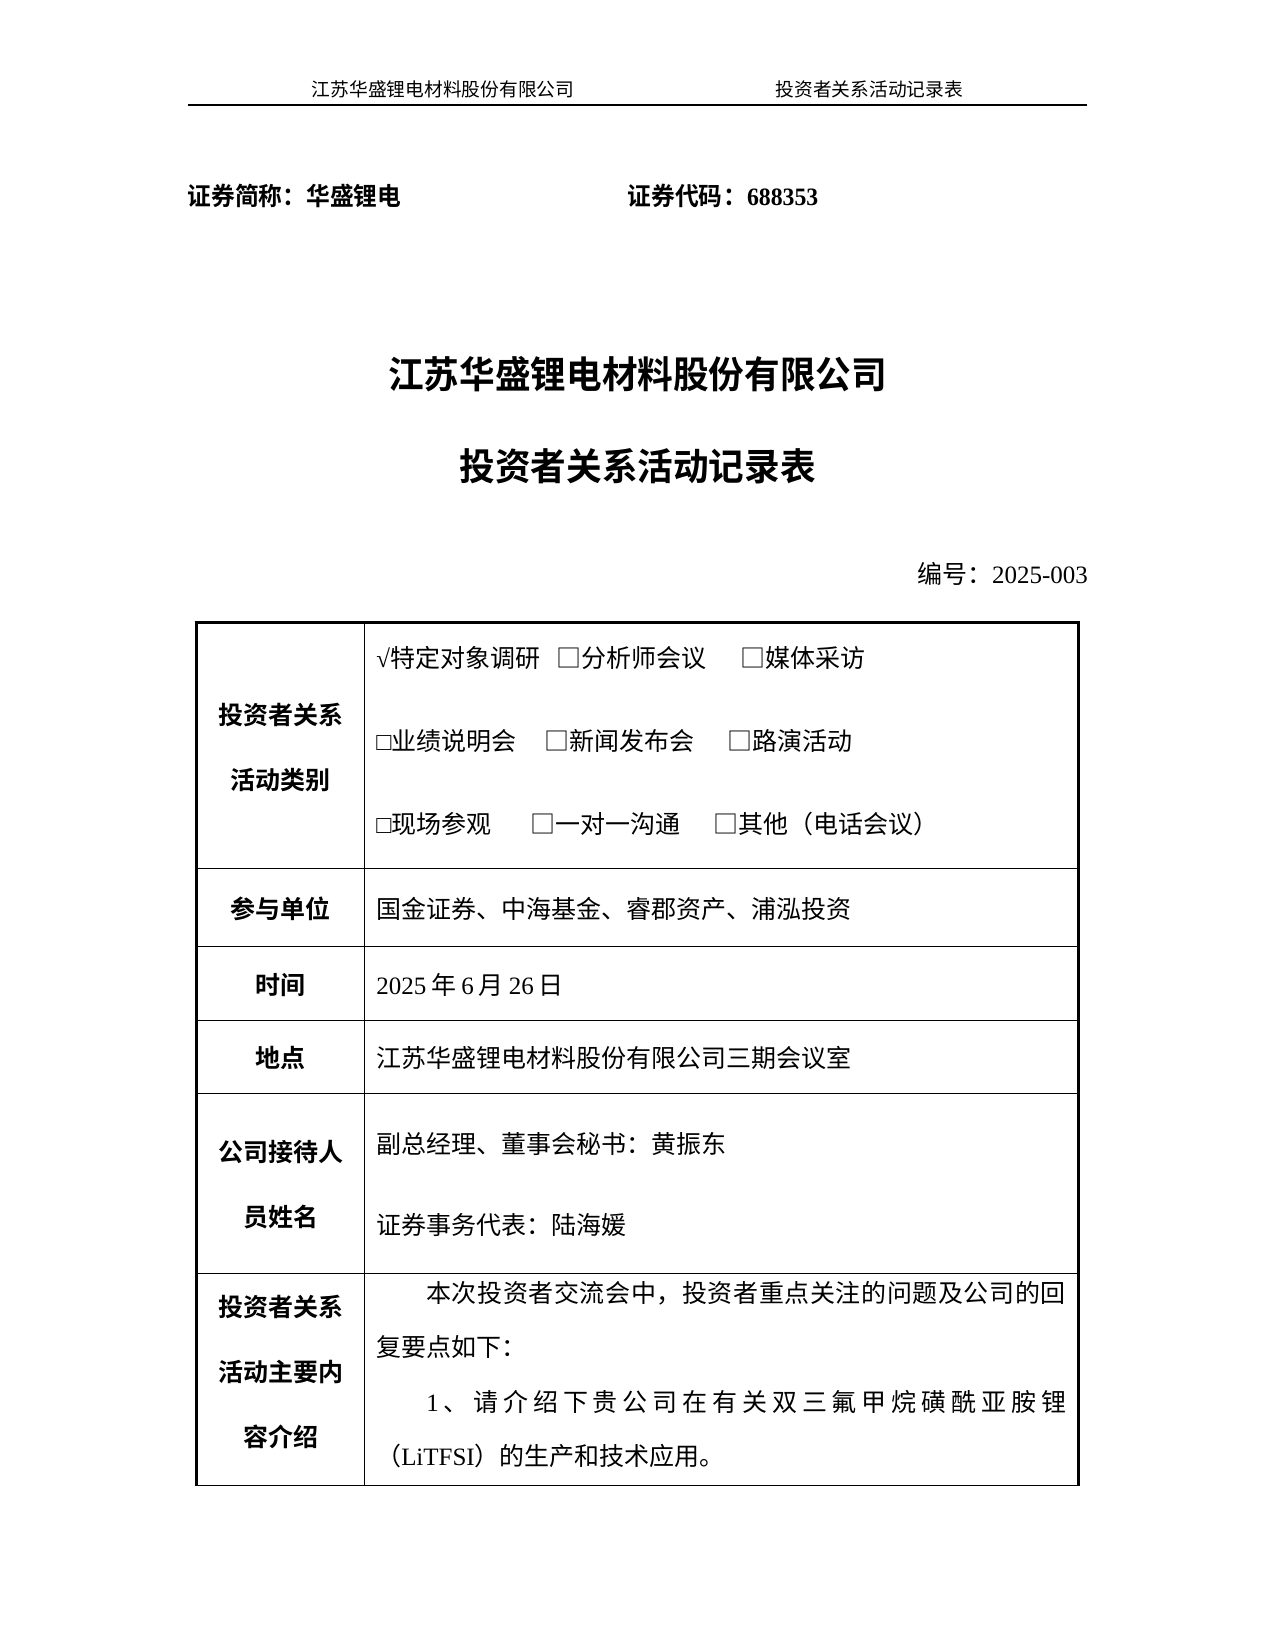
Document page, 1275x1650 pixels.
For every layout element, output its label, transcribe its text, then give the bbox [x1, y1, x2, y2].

text 江苏华盛锂电材料股份有限公司 [187, 339, 1087, 404]
table_cell 参与单位 [198, 869, 364, 946]
table_header 投资者关系活动类别 [198, 624, 364, 868]
table_cell 地点 [198, 1021, 364, 1093]
table_cell 时间 [198, 947, 364, 1019]
table_header √特定对象调研 □分析师会议 □媒体采访 □业绩说明会 □新闻发布会 □路演活动 □现场参观 □一对一沟通 □其他（电话会议） [365, 624, 1077, 868]
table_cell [365, 1274, 1077, 1485]
text 证券简称：华盛锂电 证券代码：688353 [187, 162, 1087, 227]
table_cell 副总经理、董事会秘书：黄振东 证券事务代表：陆海媛 [365, 1094, 1077, 1272]
table_cell 公司接待人员姓名 [198, 1094, 364, 1272]
table_cell 国金证券、中海基金、睿郡资产、浦泓投资 [365, 869, 1077, 946]
table_cell 2025年6月26日 [365, 947, 1077, 1019]
table_cell 江苏华盛锂电材料股份有限公司三期会议室 [365, 1021, 1077, 1093]
text 投资者关系活动记录表 [187, 431, 1087, 496]
text 编号：2025-003 [187, 540, 1087, 605]
table_cell 投资者关系活动主要内容介绍 [198, 1274, 364, 1485]
